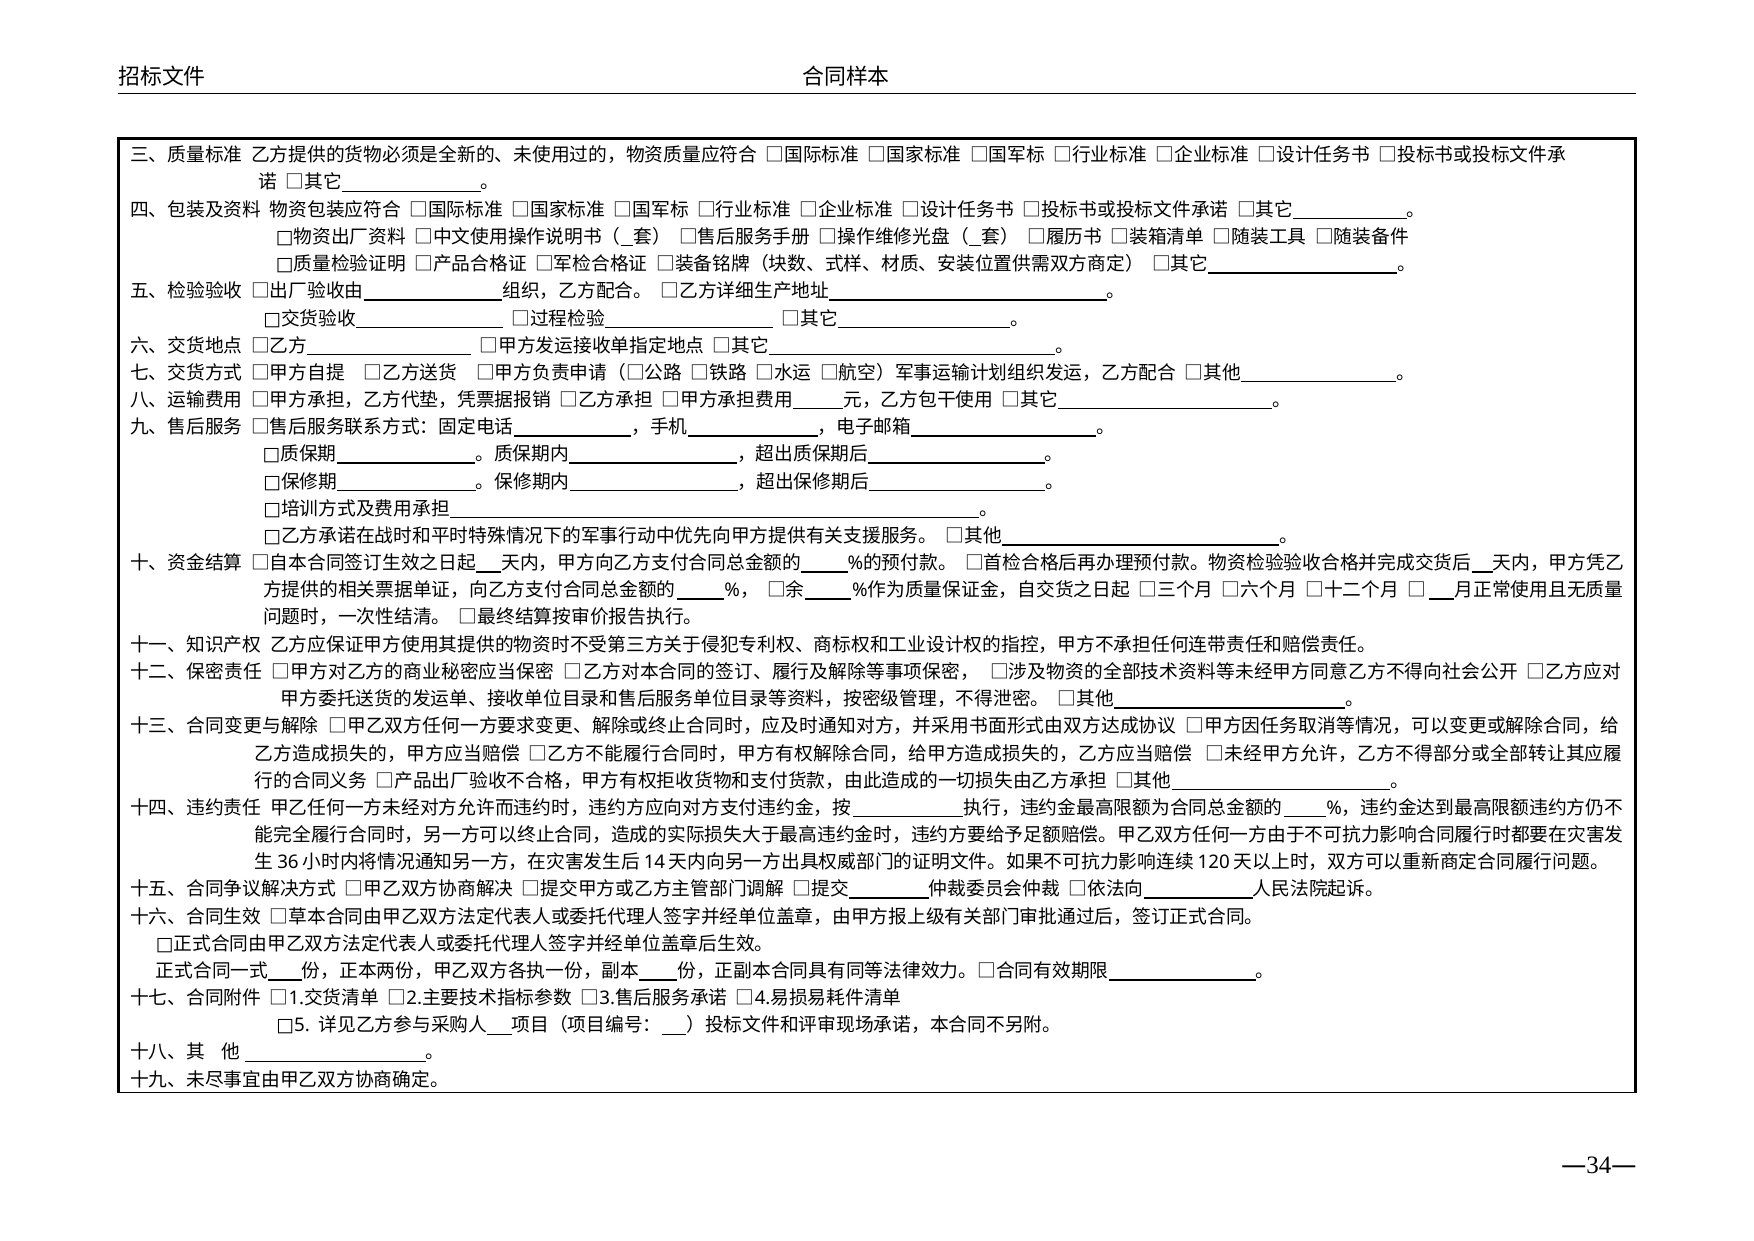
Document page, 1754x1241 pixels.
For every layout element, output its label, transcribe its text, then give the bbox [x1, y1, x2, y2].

table_header 三、质量标准 乙方提供的货物必须是全新的、未使用过的，物资质量应符合 □国际标准 □国家标准 □国军标 □行业标准 □企业标准 □设计任务书 □投标书或投标文件承 诺 □其它 。 四、包装及资料 物资包装应符合 □国际标准 □国家标准 □国军标 □行业标准 □企业标准 □设计任务书 □投标书或投标文件承诺 □其它 。 □物资出厂资料 □中文使用操作说明书（ 套） □售后服务手册 □操作维修光盘（ 套） □履历书 □装箱清单 □随装工具 □随装备件 □质量检验证明 □产品合格证 □军检合格证 □装备铭牌（块数、式样、材质、安装位置供需双方商定） □其它 。 五、检验验收 □出厂验收由 组织，乙方配合。 □乙方详细生产地址 。 □交货验收 □过程检验 □其它 。 六、交货地点 □乙方 □甲方发运接收单指定地点 □其它 。 七、交货方式 □甲方自提 □乙方送货 □甲方负责申请（□公路 □铁路 □水运 □航空）军事运输计划组织发运，乙方配合 □其他 。 八、运输费用 □甲方承担，乙方代垫，凭票据报销 □乙方承担 □甲方承担费用 元，乙方包干使用 □其它 。 九、售后服务 □售后服务联系方式：固定电话 ，手机 ，电子邮箱 。 □质保期 。质保期内 ，超出质保期后 。 □保修期 。保修期内 ，超出保修期后 。 □培训方式及费用承担 。 □乙方承诺在战时和平时特殊情况下的军事行动中优先向甲方提供有关支援服务。 □其他 。 十、资金结算 □自本合同签订生效之日起 天内，甲方向乙方支付合同总金额的 %的预付款。 □首检合格后再办理预付款。物资检验验收合格并完成交货后 天内，甲方凭乙方提供的相关票据单证，向乙方支付合同总金额的 %， □余 %作为质量保证金，自交货之日起 □三个月 □六个月 □十二个月 □ 月正常使用且无质量问题时，一次性结清。 □最终结算按审价报告执行。 十一、知识产权 乙方应保证甲方使用其提供的物资时不受第三方关于侵犯专利权、商标权和工业设计权的指控，甲方不承担任何连带责任和赔偿责任。 十二、保密责任 □甲方对乙方的商业秘密应当保密 □乙方对本合同的签订、履行及解除等事项保密， □涉及物资的全部技术资料等未经甲方同意乙方不得向社会公开 □乙方应对甲方委托送货的发运单、接收单位目录和售后服务单位目录等资料，按密级管理，不得泄密。 □其他 。 十三、合同变更与解除 □甲乙双方任何一方要求变更、解除或终止合同时，应及时通知对方，并采用书面形式由双方达成协议 □甲方因任务取消等情况，可以变更或解除合同，给乙方造成损失的，甲方应当赔偿 □乙方不能履行合同时，甲方有权解除合同，给甲方造成损失的，乙方应当赔偿 □未经甲方允许，乙方不得部分或全部转让其应履行的合同义务 □产品出厂验收不合格，甲方有权拒收货物和支付货款，由此造成的一切损失由乙方承担 □其他 。 十四、违约责任 甲乙任何一方未经对方允许而违约时，违约方应向对方支付违约金，按 执行，违约金最高限额为合同总金额的 %，违约金达到最高限额违约方仍不能完全履行合同时，另一方可以终止合同，造成的实际损失大于最高违约金时，违约方要给予足额赔偿。甲乙双方任何一方由于不可抗力影响合同履行时都要在灾害发生36小时内将情况通知另一方，在灾害发生后14天内向另一方出具权威部门的证明文件。如果不可抗力影响连续120天以上时，双方可以重新商定合同履行问题。 十五、合同争议解决方式 □甲乙双方协商解决 □提交甲方或乙方主管部门调解 □提交 仲裁委员会仲裁 □依法向 人民法院起诉。 十六、合同生效 □草本合同由甲乙双方法定代表人或委托代理人签字并经单位盖章，由甲方报上级有关部门审批通过后，签订正式合同。 □正式合同由甲乙双方法定代表人或委托代理人签字并经单位盖章后生效。 正式合同一式 份，正本两份，甲乙双方各执一份，副本 份，正副本合同具有同等法律效力。□合同有效期限 。 十七、合同附件 □1.交货清单 □2.主要技术指标参数 □3.售后服务承诺 □4.易损易耗件清单 □5. 详见乙方参与采购人 项目（项目编号： ）投标文件和评审现场承诺，本合同不另附。 十八、其 他 。 十九、未尽事宜由甲乙双方协商确定。 [120, 140, 1634, 1092]
